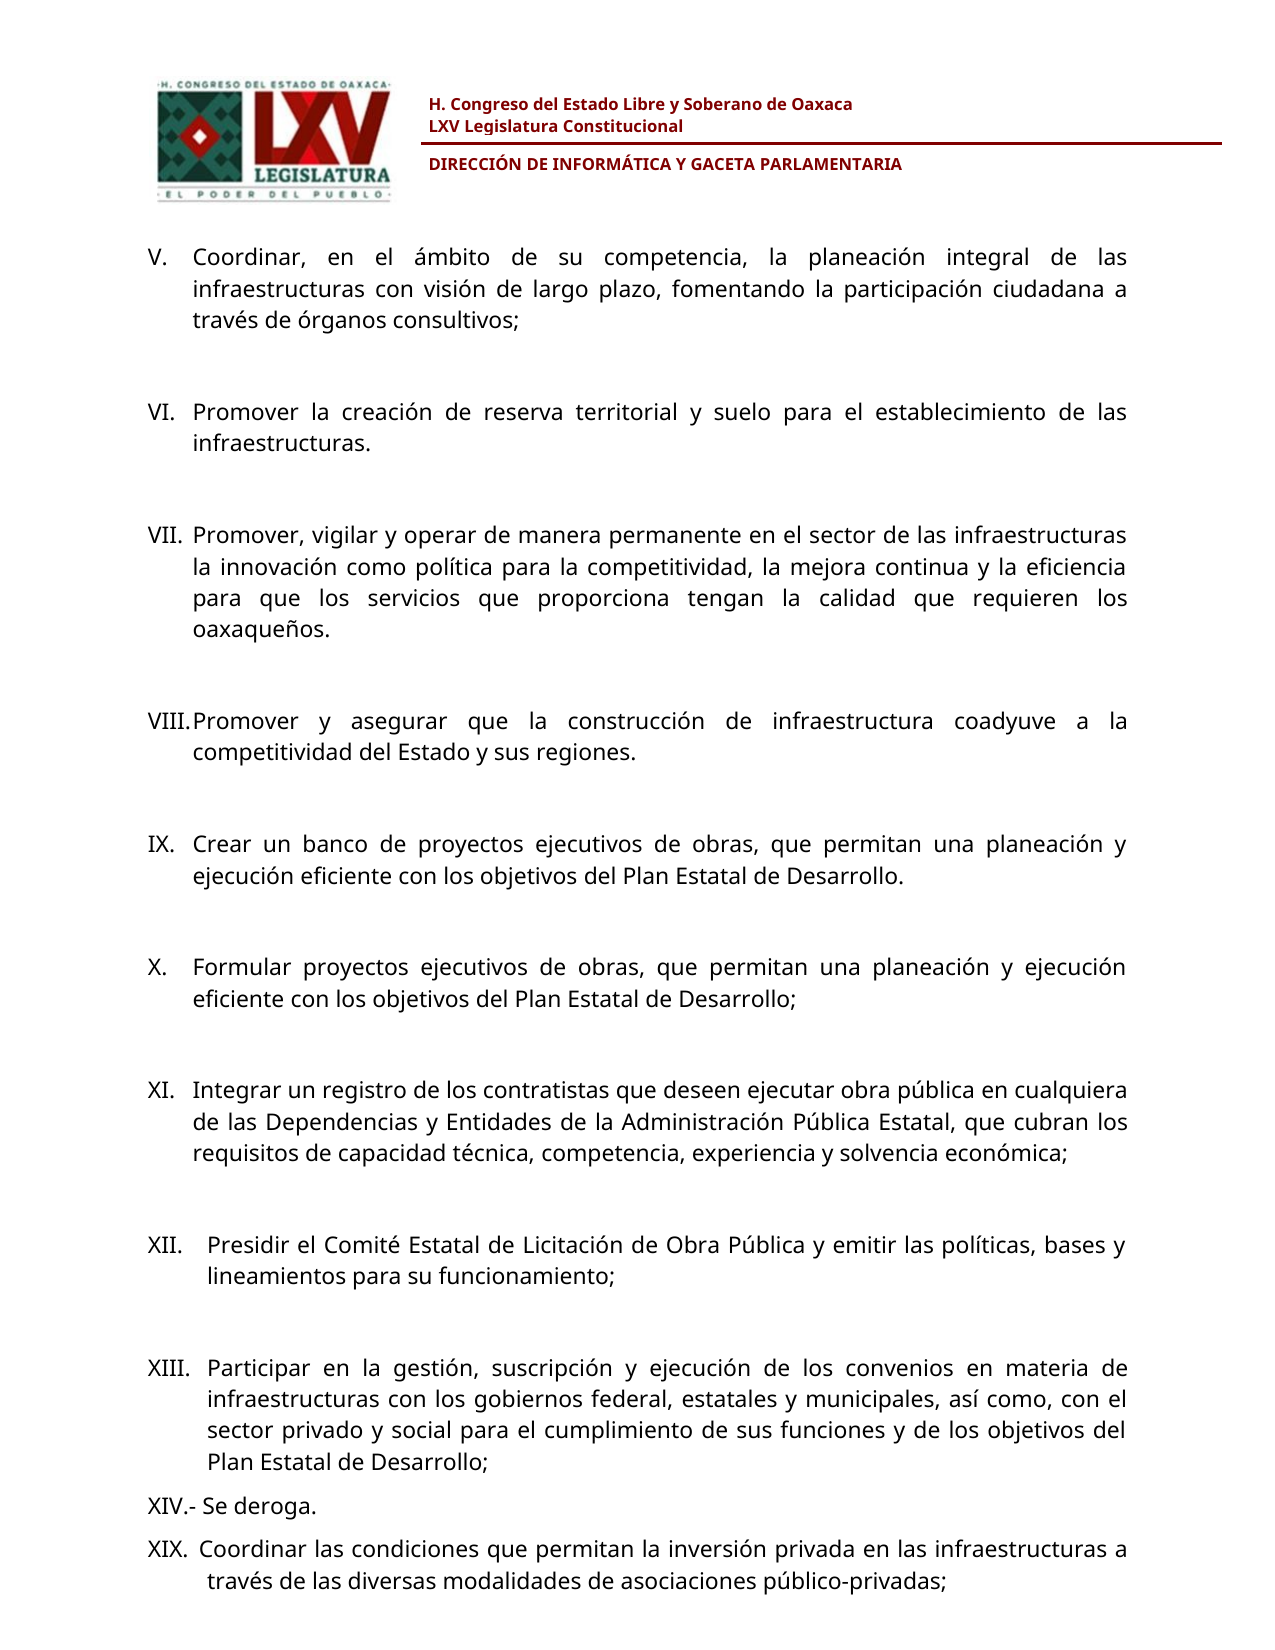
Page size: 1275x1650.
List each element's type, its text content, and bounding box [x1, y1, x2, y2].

picture [149, 76, 398, 205]
text XIX. Coordinar las condiciones que permitan la inversión privada en las infraestructuras a través de las diversas modalidades de asociaciones público-privadas; [148, 1533, 1128, 1596]
list Presidir el Comité Estatal de Licitación de Obra Pública y emitir las políticas, bases y lineamientos para su funcionamiento; [148, 1229, 1127, 1291]
list Crear un banco de proyectos ejecutivos de obras, que permitan una planeación y ejecución eficiente con los objetivos del Plan Estatal de Desarrollo. [148, 828, 1127, 891]
text XIV.- Se deroga. [148, 1490, 1139, 1521]
list Coordinar, en el ámbito de su competencia, la planeación integral de las infraestructuras con visión de largo plazo, fomentando la participación ciudadana a través de órganos consultivos; [148, 241, 1128, 335]
list Integrar un registro de los contratistas que deseen ejecutar obra pública en cualquiera de las Dependencias y Entidades de la Administración Pública Estatal, que cubran los requisitos de capacidad técnica, competencia, experiencia y solvencia económica; [148, 1074, 1128, 1168]
list Participar en la gestión, suscripción y ejecución de los convenios en materia de infraestructuras con los gobiernos federal, estatales y municipales, así como, con el sector privado y social para el cumplimiento de sus funciones y de los objetivos del Plan Estatal de Desarrollo; [148, 1352, 1128, 1477]
list Promover y asegurar que la construcción de infraestructura coadyuve a la competitividad del Estado y sus regiones. [148, 705, 1128, 767]
list Formular proyectos ejecutivos de obras, que permitan una planeación y ejecución eficiente con los objetivos del Plan Estatal de Desarrollo; [148, 951, 1128, 1014]
list Promover la creación de reserva territorial y suelo para el establecimiento de las infraestructuras. [148, 396, 1127, 459]
list Promover, vigilar y operar de manera permanente en el sector de las infraestructuras la innovación como política para la competitividad, la mejora continua y la eficiencia para que los servicios que proporciona tengan la calidad que requieren los oaxaqueños. [148, 519, 1128, 644]
